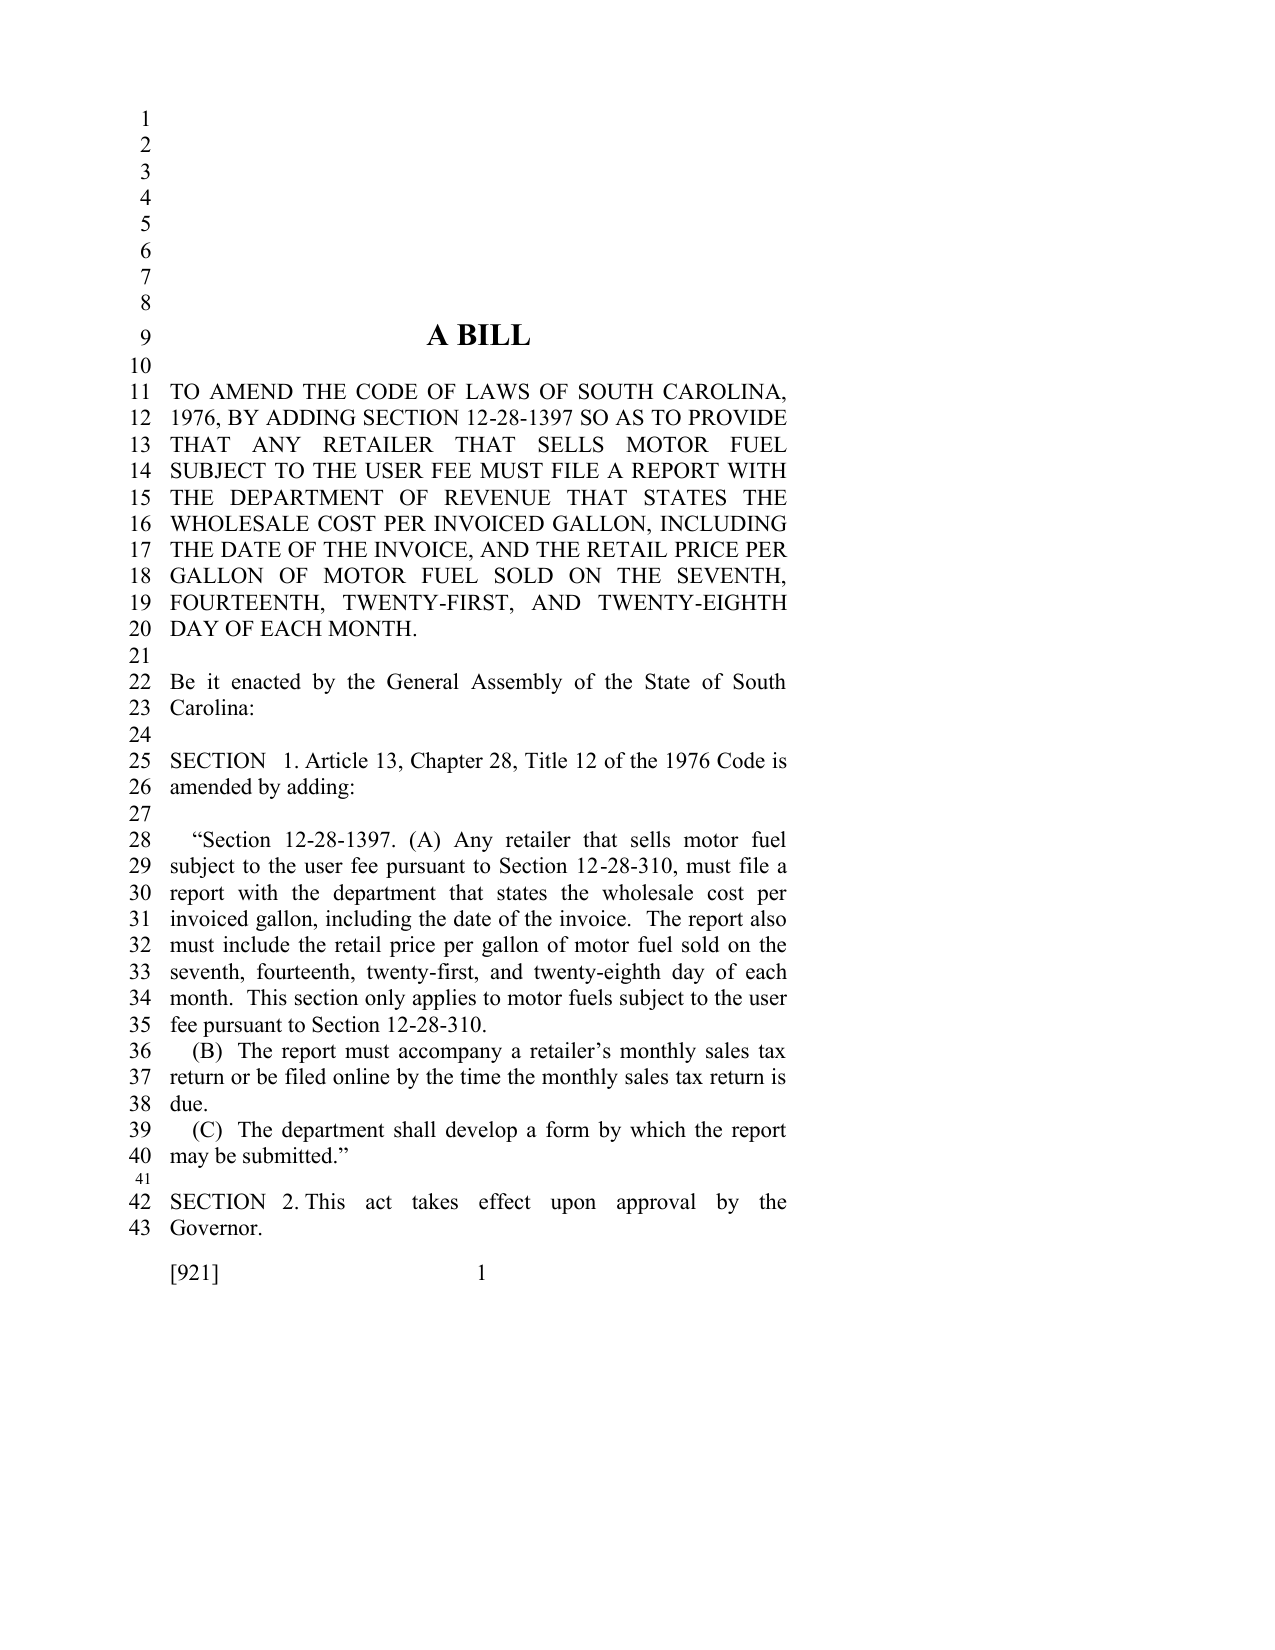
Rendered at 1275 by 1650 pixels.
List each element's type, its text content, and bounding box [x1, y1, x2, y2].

text (B) The report must accompany a retailer’s monthly sales tax return or be filed online by the time the monthly sales tax return is due. [169, 1037, 787, 1116]
text “Section 12-28-1397. (A) Any retailer that sells motor fuel subject to the user fee pursuant to Section 12-28-310, must file a report with the department that states the wholesale cost per invoiced gallon, including the date of the invoice. The report also must include the retail price per gallon of motor fuel sold on the seventh, fourteenth, twenty-first, and twenty-eighth day of each month. This section only applies to motor fuels subject to the user fee pursuant to Section 12-28-310. [169, 826, 787, 1037]
text SECTION 2. This act takes effect upon approval by the Governor. [169, 1188, 787, 1241]
text A BILL [169, 316, 787, 352]
text SECTION 1. Article 13, Chapter 28, Title 12 of the 1976 Code is amended by adding: [169, 747, 787, 800]
text (C) The department shall develop a form by which the report may be submitted.” [169, 1116, 787, 1169]
text Be it enacted by the General Assembly of the State of South Carolina: [169, 668, 787, 721]
text TO AMEND THE CODE OF LAWS OF SOUTH CAROLINA, 1976, BY ADDING SECTION 12-28-1397 SO AS TO PROVIDE THAT ANY RETAILER THAT SELLS MOTOR FUEL SUBJECT TO THE USER FEE MUST FILE A REPORT WITH THE DEPARTMENT OF REVENUE THAT STATES THE WHOLESALE COST PER INVOICED GALLON, INCLUDING THE DATE OF THE INVOICE, AND THE RETAIL PRICE PER GALLON OF MOTOR FUEL SOLD ON THE SEVENTH, FOURTEENTH, TWENTY-FIRST, AND TWENTY-EIGHTH DAY OF EACH MONTH. [169, 378, 787, 642]
